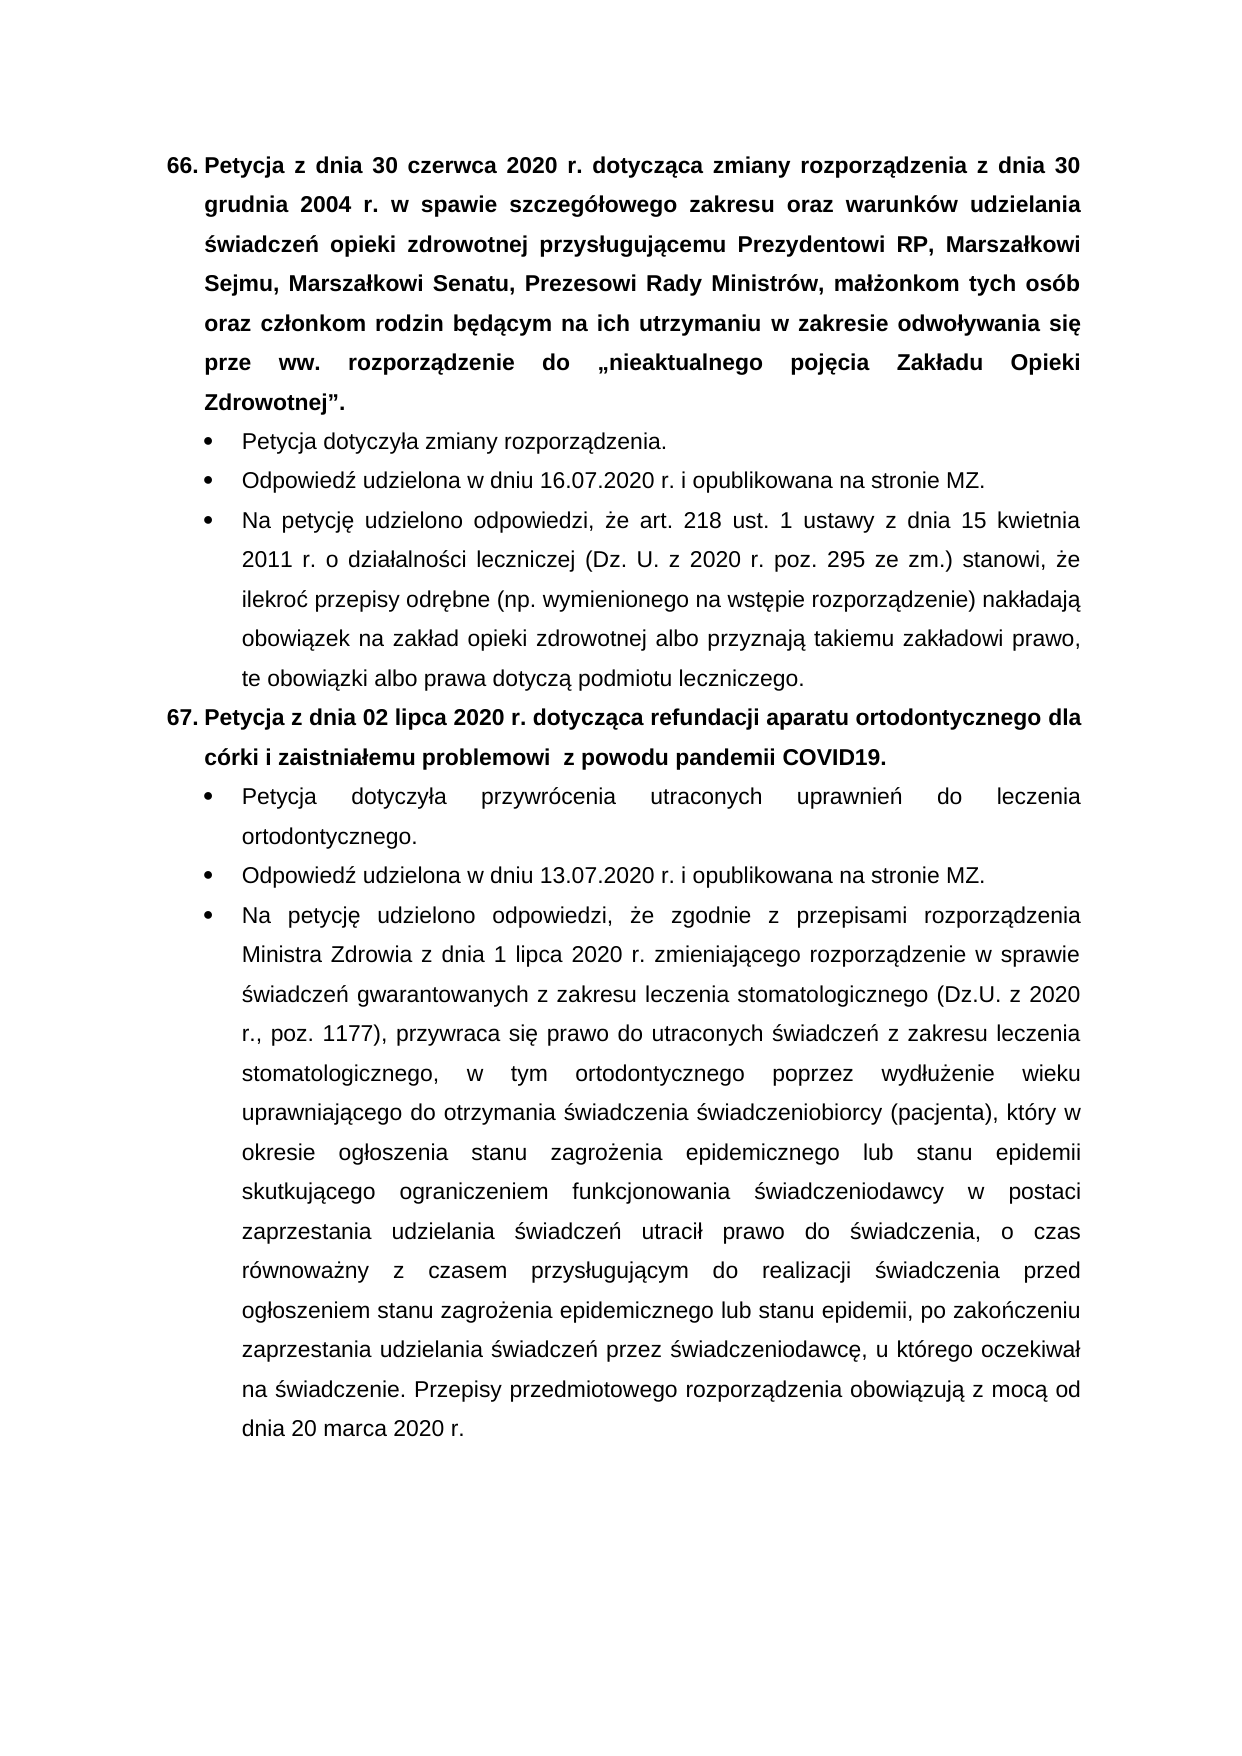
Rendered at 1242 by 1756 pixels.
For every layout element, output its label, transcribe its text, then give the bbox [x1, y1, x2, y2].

list Odpowiedź udzielona w dniu 16.07.2020 r. i opublikowana na stronie MZ. [204, 467, 1081, 494]
list Petycja dotyczyła zmiany rozporządzenia. [204, 428, 1081, 454]
list Na petycję udzielono odpowiedzi, że zgodnie z przepisami rozporządzenia Ministra Zdrowia z dnia 1 lipca 2020 r. zmieniającego rozporządzenie w sprawie świadczeń gwarantowanych z zakresu leczenia stomatologicznego (Dz.U. z 2020 r., poz. 1177), przywraca się prawo do utraconych świadczeń z zakresu leczenia stomatologicznego, w tym ortodontycznego poprzez wydłużenie wieku uprawniającego do otrzymania świadczenia świadczeniobiorcy (pacjenta), który w okresie ogłoszenia stanu zagrożenia epidemicznego lub stanu epidemii skutkującego ograniczeniem funkcjonowania świadczeniodawcy w postaci zaprzestania udzielania świadczeń utracił prawo do świadczenia, o czas równoważny z czasem przysługującym do realizacji świadczenia przed ogłoszeniem stanu zagrożenia epidemicznego lub stanu epidemii, po zakończeniu zaprzestania udzielania świadczeń przez świadczeniodawcę, u którego oczekiwał na świadczenie. Przepisy przedmiotowego rozporządzenia obowiązują z mocą od dnia 20 marca 2020 r. [204, 902, 1081, 1441]
list Petycja z dnia 02 lipca 2020 r. dotycząca refundacji aparatu ortodontycznego dla córki i zaistniałemu problemowi z powodu pandemii COVID19. [167, 704, 1081, 770]
list Na petycję udzielono odpowiedzi, że art. 218 ust. 1 ustawy z dnia 15 kwietnia 2011 r. o działalności leczniczej (Dz. U. z 2020 r. poz. 295 ze zm.) stanowi, że ilekroć przepisy odrębne (np. wymienionego na wstępie rozporządzenie) nakładają obowiązek na zakład opieki zdrowotnej albo przyznają takiemu zakładowi prawo, te obowiązki albo prawa dotyczą podmiotu leczniczego. [204, 507, 1081, 691]
list Odpowiedź udzielona w dniu 13.07.2020 r. i opublikowana na stronie MZ. [204, 862, 1081, 889]
list Petycja z dnia 30 czerwca 2020 r. dotycząca zmiany rozporządzenia z dnia 30 grudnia 2004 r. w spawie szczegółowego zakresu oraz warunków udzielania świadczeń opieki zdrowotnej przysługującemu Prezydentowi RP, Marszałkowi Sejmu, Marszałkowi Senatu, Prezesowi Rady Ministrów, małżonkom tych osób oraz członkom rodzin będącym na ich utrzymaniu w zakresie odwoływania się prze ww. rozporządzenie do „nieaktualnego pojęcia Zakładu Opieki Zdrowotnej”. [167, 152, 1081, 415]
list Petycja dotyczyła przywrócenia utraconych uprawnień do leczenia ortodontycznego. [204, 783, 1081, 849]
